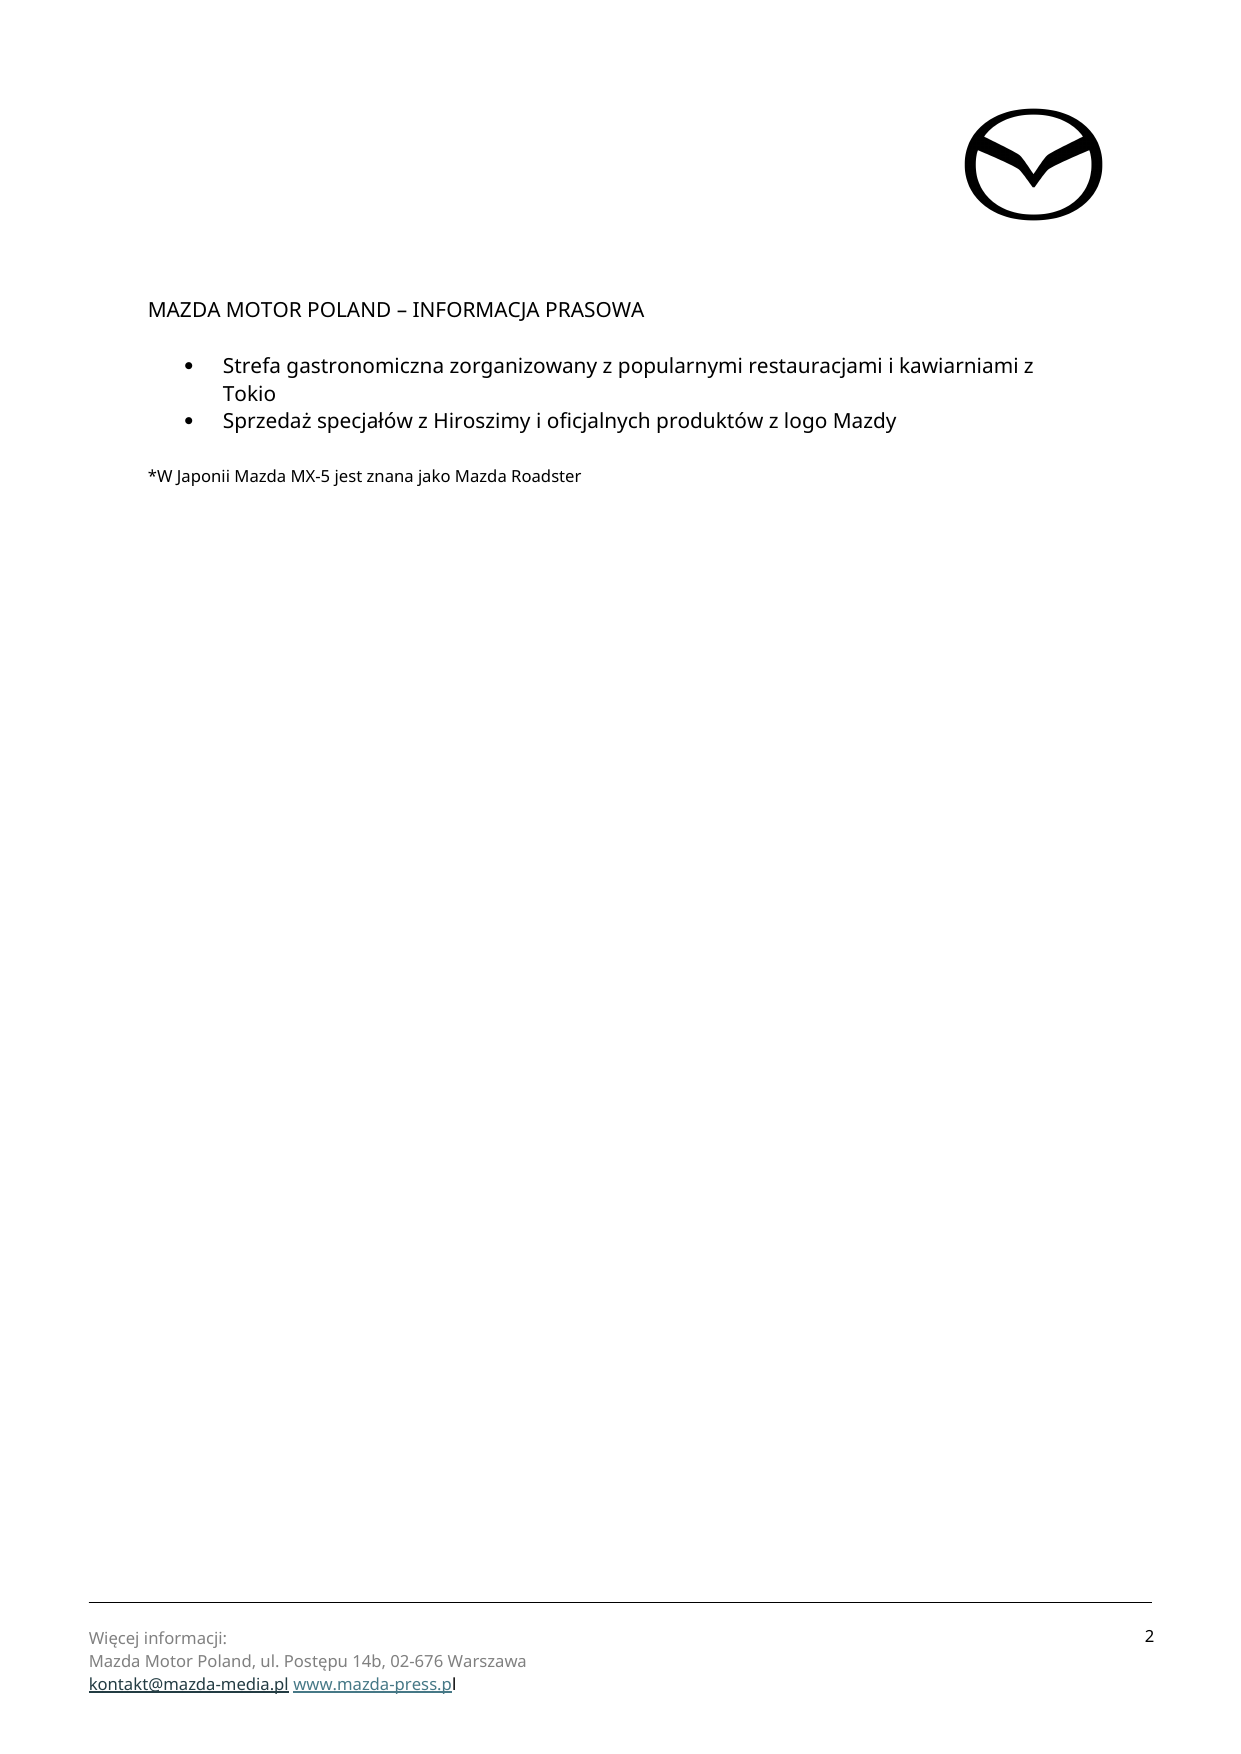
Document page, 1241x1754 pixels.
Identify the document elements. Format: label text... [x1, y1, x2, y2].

list Sprzedaż specjałów z Hiroszimy i oficjalnych produktów z logo Mazdy [185, 406, 1093, 433]
list Strefa gastronomiczna zorganizowany z popularnymi restauracjami i kawiarniami z Tokio [185, 352, 1093, 406]
text *W Japonii Mazda MX-5 jest znana jako Mazda Roadster [148, 461, 1093, 488]
picture [945, 88, 1123, 241]
